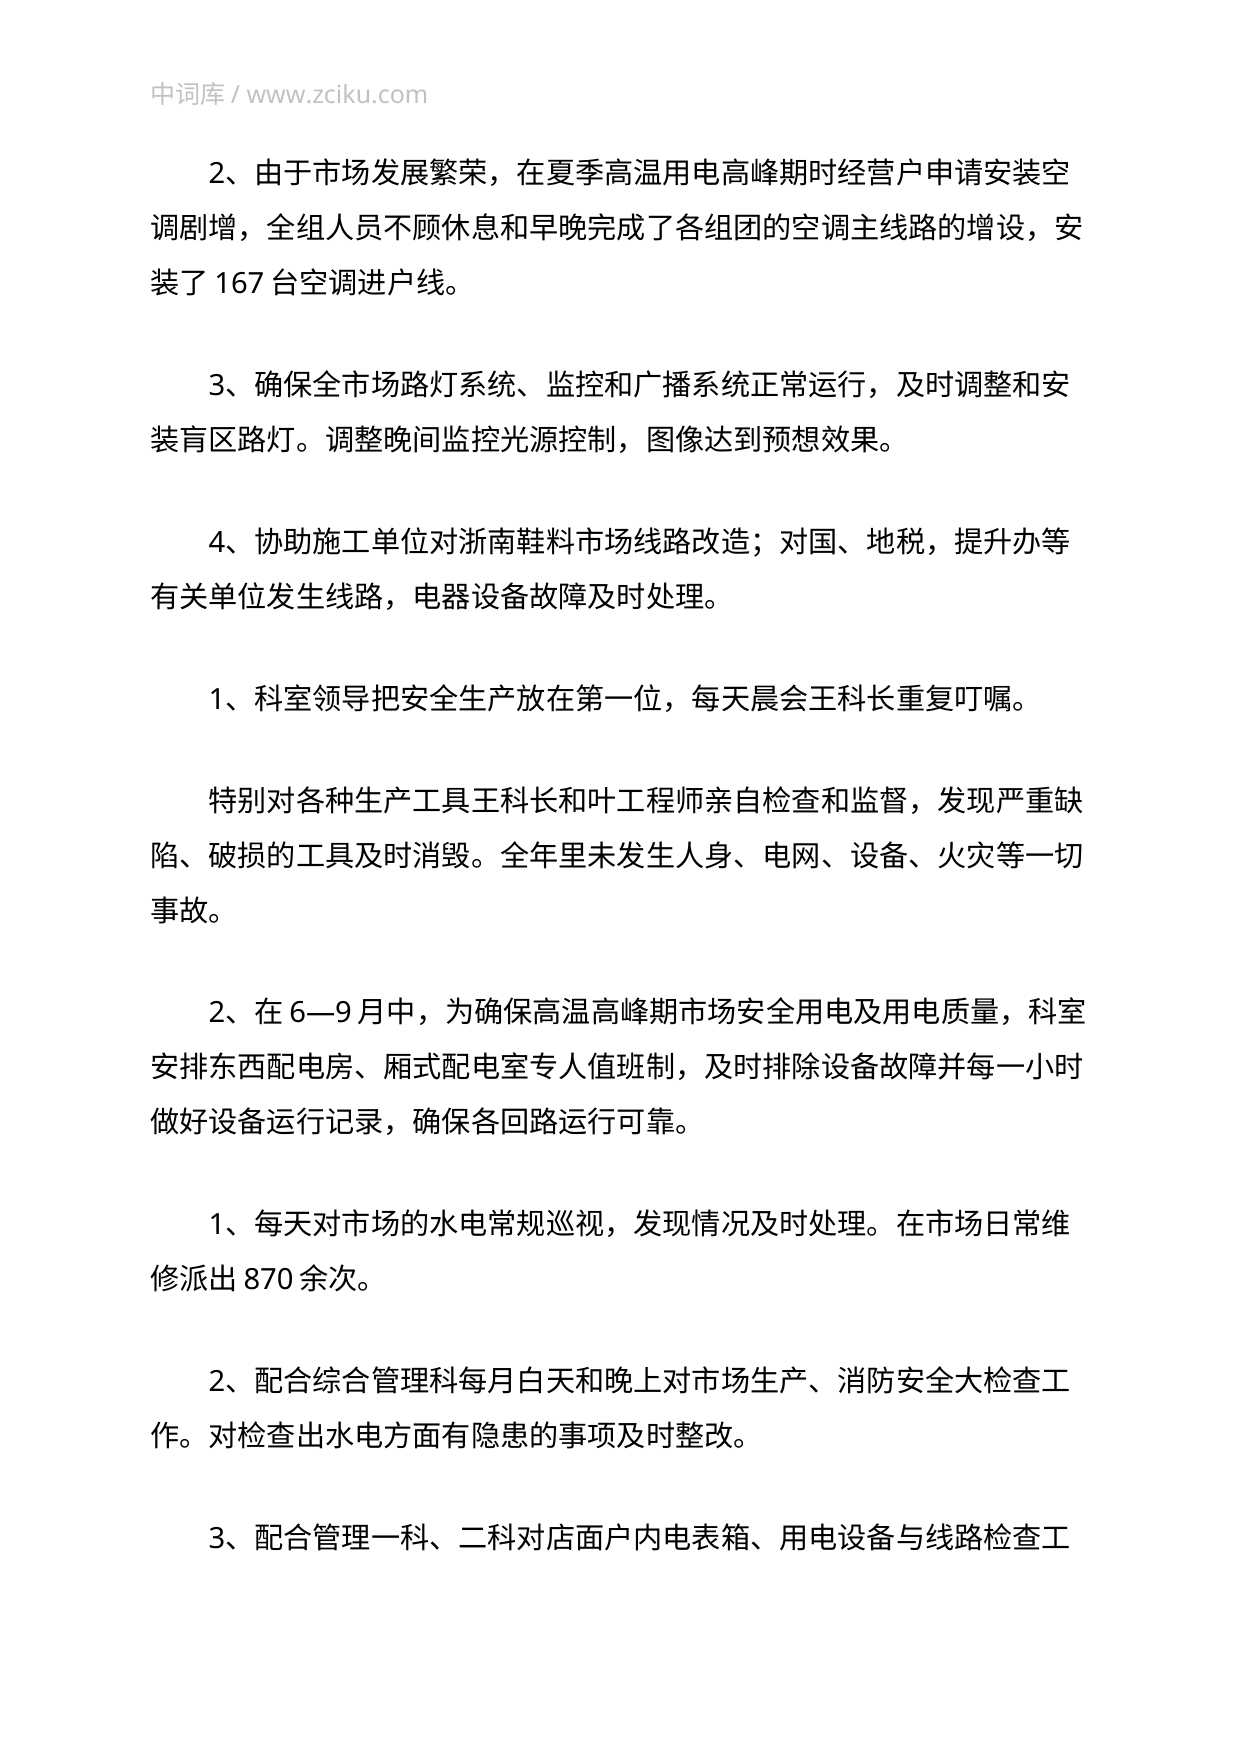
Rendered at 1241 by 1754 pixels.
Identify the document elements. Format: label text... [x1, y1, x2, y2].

text 1、科室领导把安全生产放在第一位，每天晨会王科长重复叮嘱。 [150, 675, 1090, 718]
text 4、协助施工单位对浙南鞋料市场线路改造；对国、地税，提升办等有关单位发生线路，电器设备故障及时处理。 [150, 519, 1090, 616]
text 2、在6―9月中，为确保高温高峰期市场安全用电及用电质量，科室安排东西配电房、厢式配电室专人值班制，及时排除设备故障并每一小时做好设备运行记录，确保各回路运行可靠。 [150, 989, 1090, 1141]
text 1、每天对市场的水电常规巡视，发现情况及时处理。在市场日常维修派出870余次。 [150, 1201, 1090, 1298]
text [150, 1514, 1090, 1557]
text 2、配合综合管理科每月白天和晚上对市场生产、消防安全大检查工作。对检查出水电方面有隐患的事项及时整改。 [150, 1358, 1090, 1455]
text 2、由于市场发展繁荣，在夏季高温用电高峰期时经营户申请安装空调剧增，全组人员不顾休息和早晚完成了各组团的空调主线路的增设，安装了167台空调进户线。 [150, 150, 1090, 302]
text 3、确保全市场路灯系统、监控和广播系统正常运行，及时调整和安装肓区路灯。调整晚间监控光源控制，图像达到预想效果。 [150, 362, 1090, 459]
text 特别对各种生产工具王科长和叶工程师亲自检查和监督，发现严重缺陷、破损的工具及时消毁。全年里未发生人身、电网、设备、火灾等一切事故。 [150, 777, 1090, 929]
